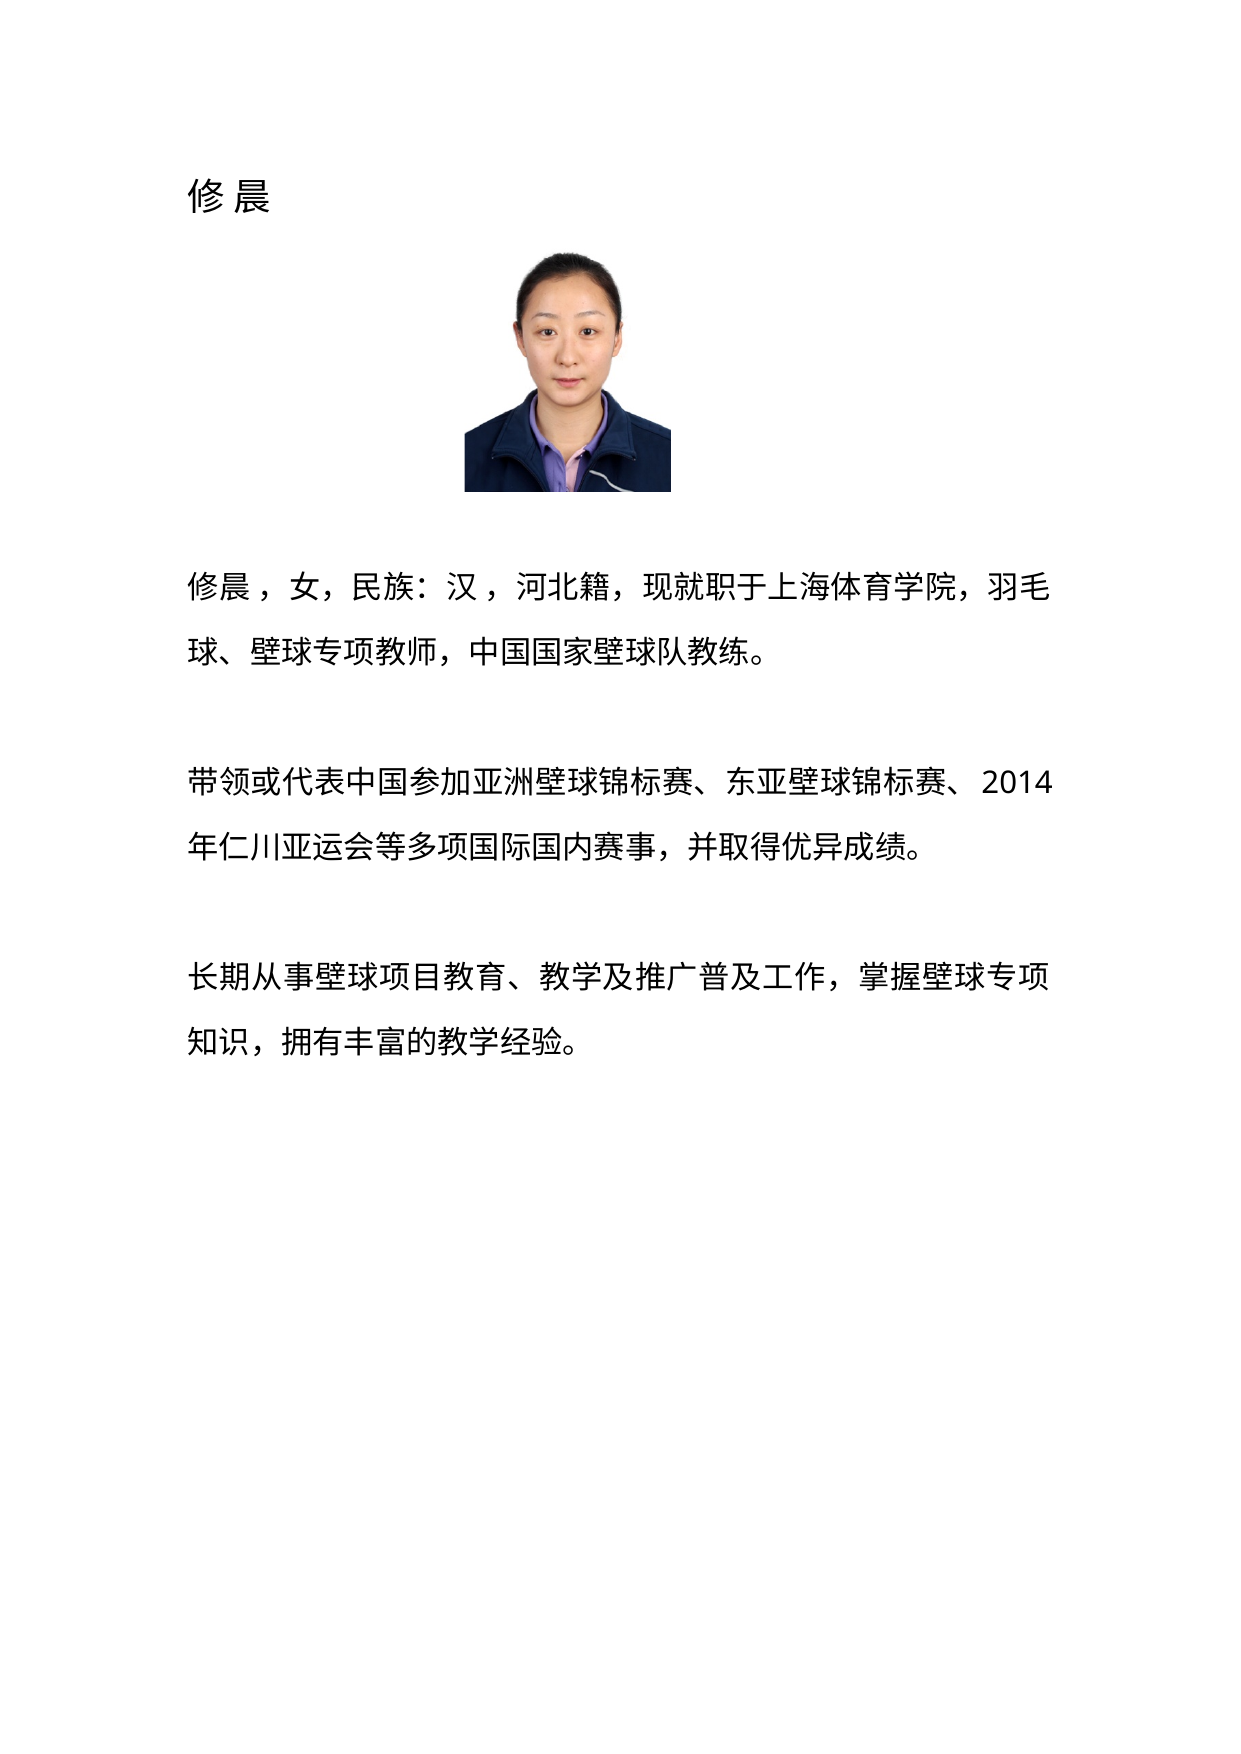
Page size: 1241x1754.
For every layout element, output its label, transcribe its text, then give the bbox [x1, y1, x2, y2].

text 修 晨 [187, 162, 1053, 227]
picture [464, 227, 671, 492]
text 带领或代表中国参加亚洲壁球锦标赛、东亚壁球锦标赛、2014年仁川亚运会等多项国际国内赛事，并取得优异成绩。 [187, 747, 1053, 877]
text 长期从事壁球项目教育、教学及推广普及工作，掌握壁球专项知识，拥有丰富的教学经验。 [187, 942, 1053, 1072]
text 修晨 ，女，民族：汉 ，河北籍，现就职于上海体育学院，羽毛球、壁球专项教师，中国国家壁球队教练。 [187, 552, 1053, 682]
